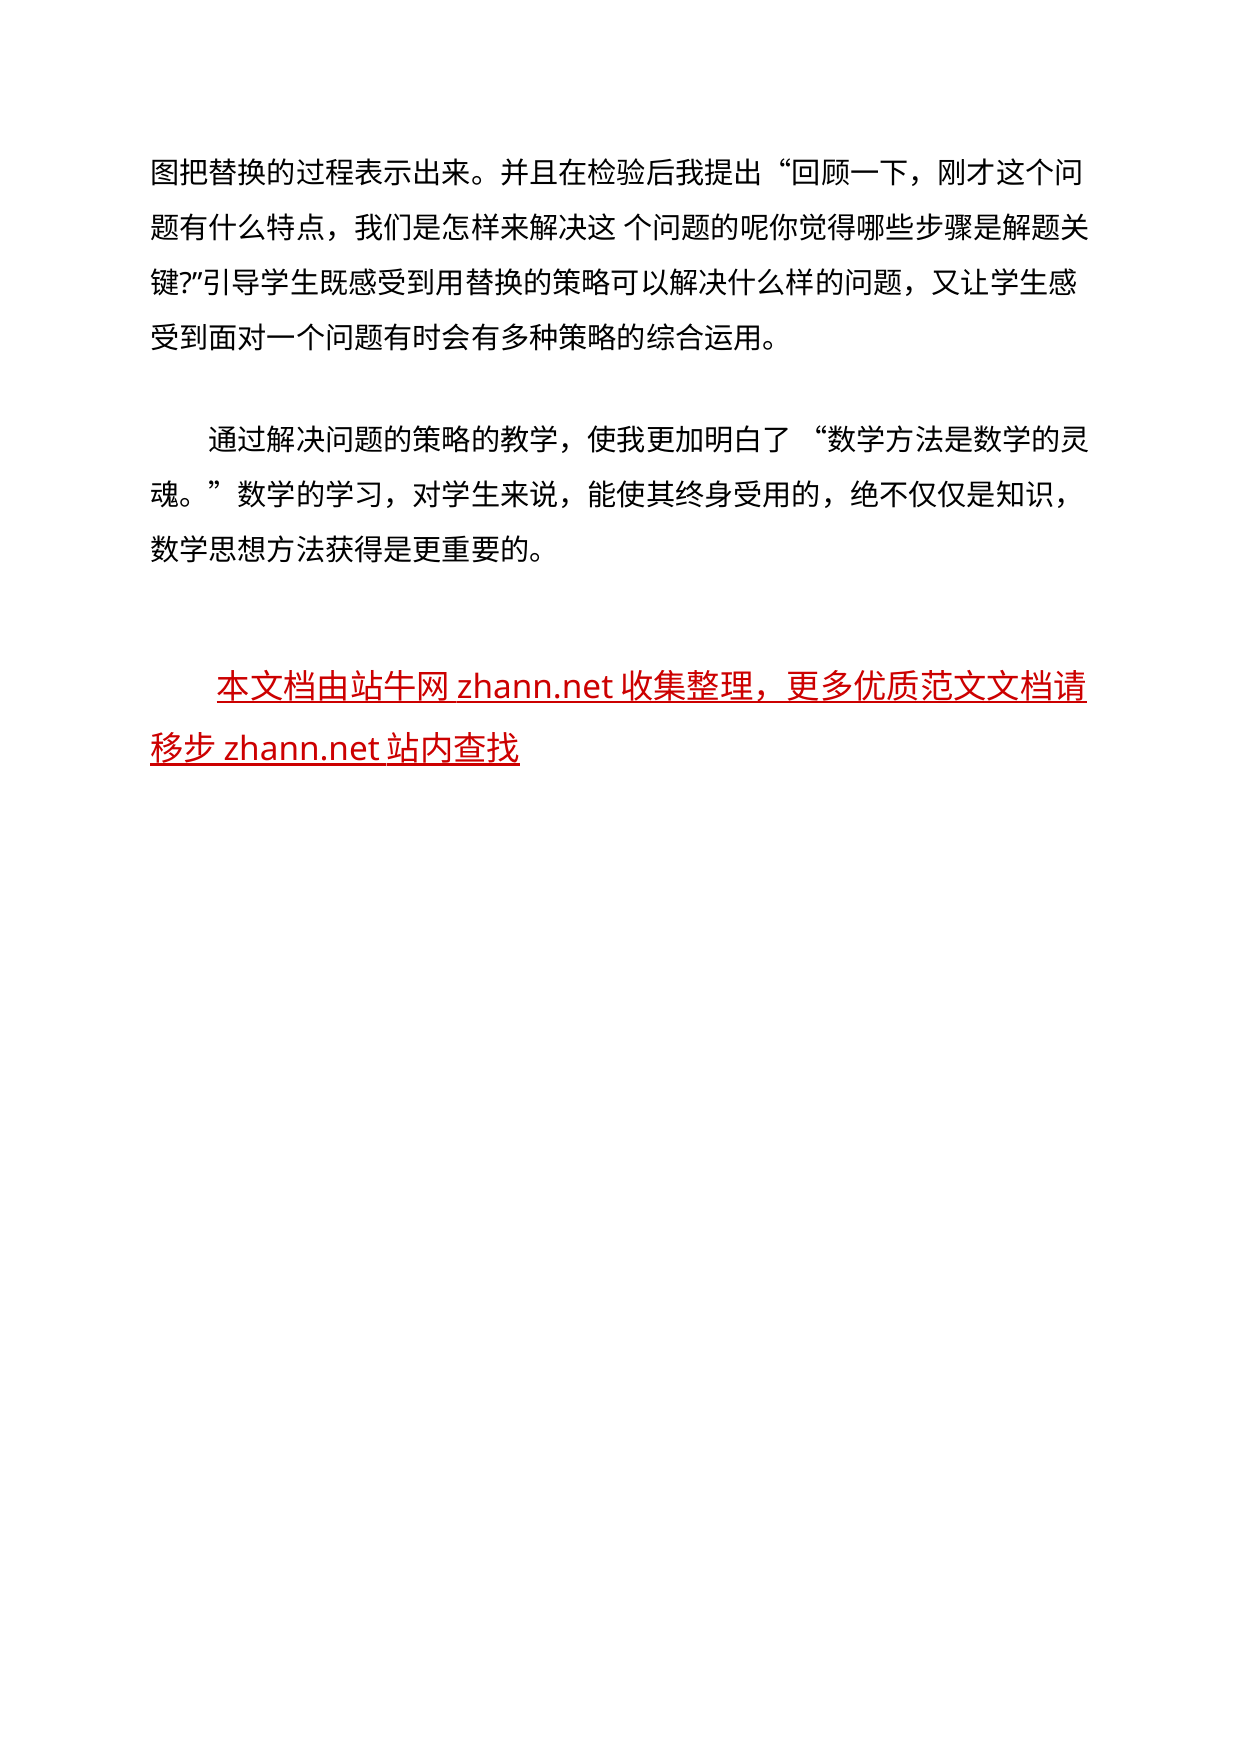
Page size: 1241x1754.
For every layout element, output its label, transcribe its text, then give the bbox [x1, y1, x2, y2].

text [150, 150, 1090, 357]
text 本文档由站牛网zhann.net收集整理，更多优质范文文档请移步zhann.net站内查找 [150, 659, 1090, 771]
text 通过解决问题的策略的教学，使我更加明白了 “数学方法是数学的灵魂。”数学的学习，对学生来说，能使其终身受用的，绝不仅仅是知识，数学思想方法获得是更重要的。 [150, 417, 1090, 569]
